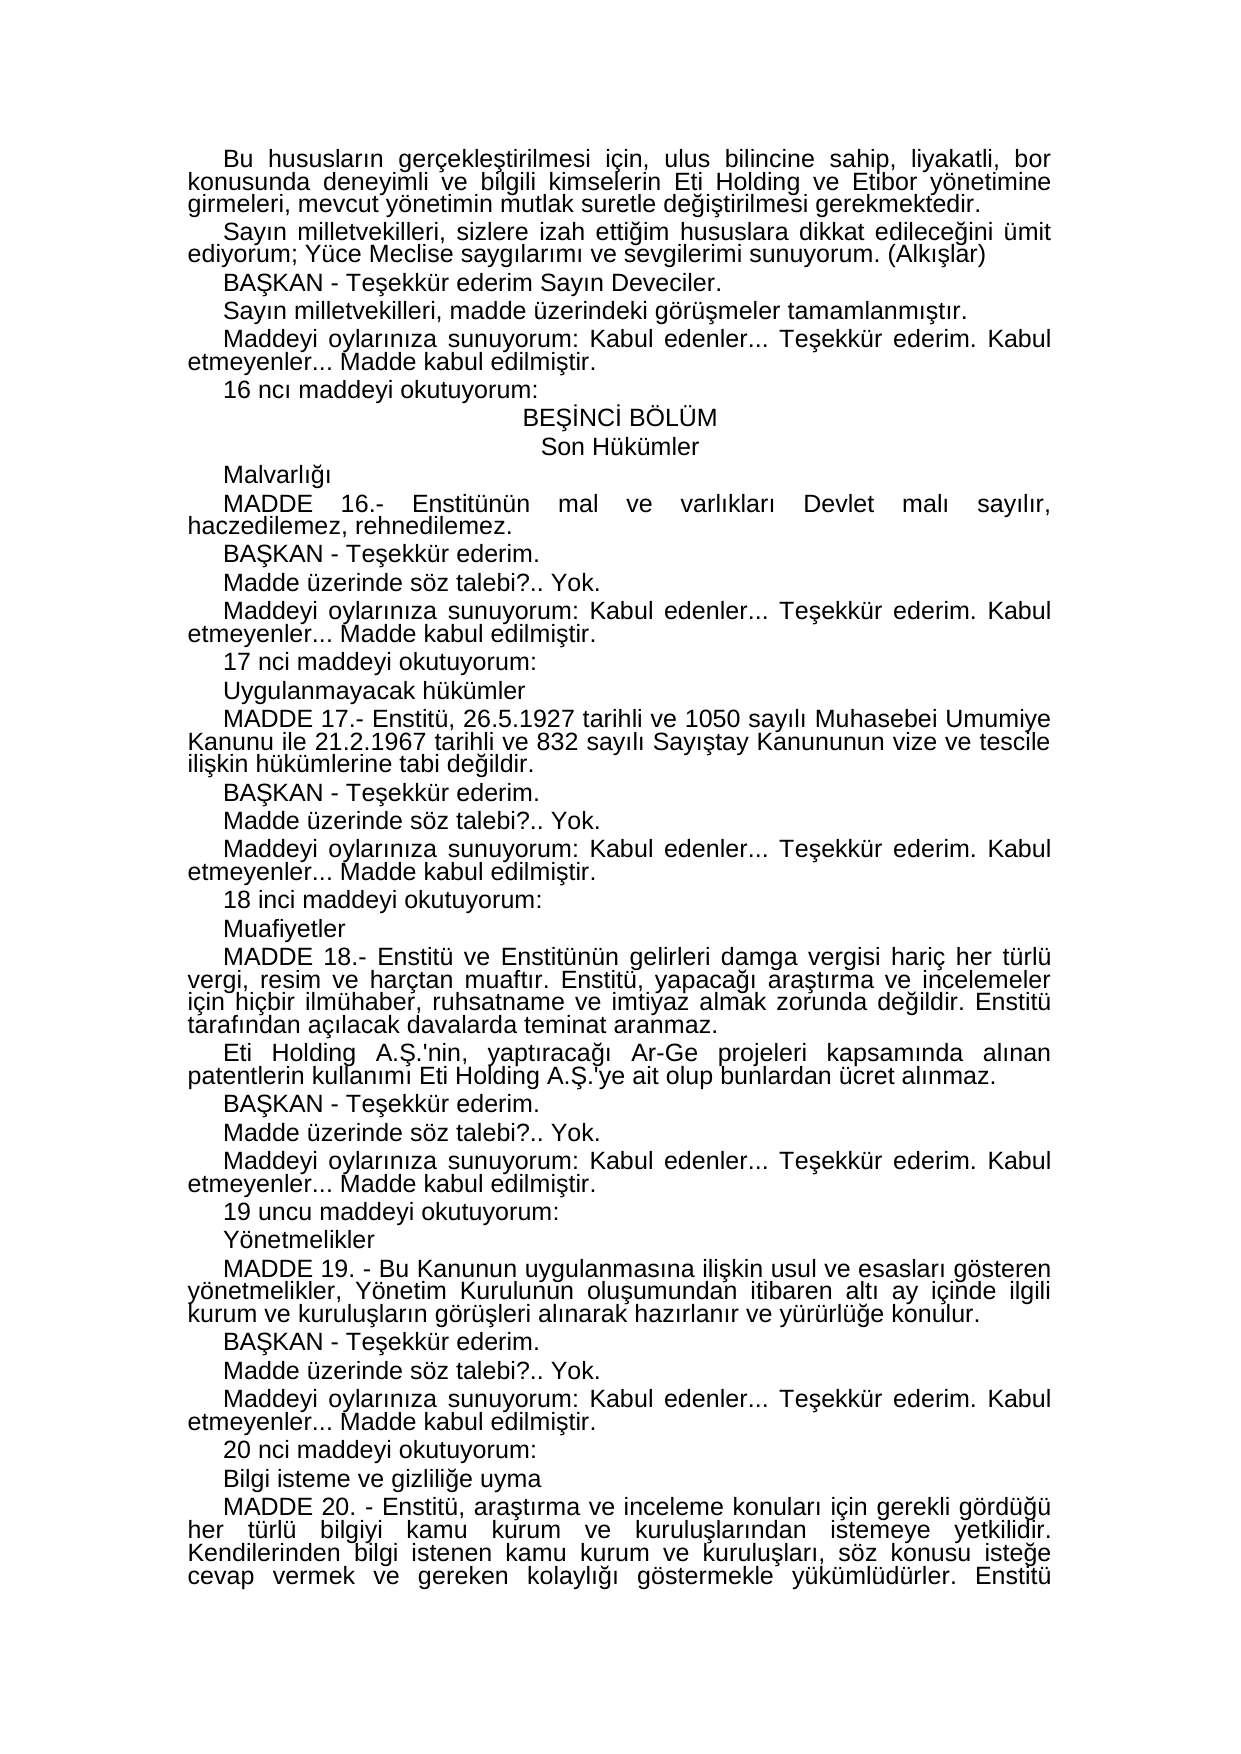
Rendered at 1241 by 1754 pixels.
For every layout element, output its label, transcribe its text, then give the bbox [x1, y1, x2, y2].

text BAŞKAN - Teşekkür ederim. [260, 1333, 1053, 1355]
text Maddeyi oylarınıza sunuyorum: Kabul edenler... Teşekkür ederim. Kabul etmeyenler... Madde kabul edilmiştir. [187, 602, 1053, 647]
text Madde üzerinde söz talebi?.. Yok. [187, 1361, 1053, 1384]
text Maddeyi oylarınıza sunuyorum: Kabul edenler... Teşekkür ederim. Kabul etmeyenler... Madde kabul edilmiştir. [187, 330, 1053, 374]
text MADDE 18.- Enstitü ve Enstitünün gelirleri damga vergisi hariç her türlü vergi, resim ve harçtan muaftır. Enstitü, yapacağı araştırma ve incelemeler için hiçbir ilmühaber, ruhsatname ve imtiyaz almak zorunda değildir. Enstitü tarafından açılacak davalarda teminat aranmaz. [187, 948, 1053, 1038]
text Muafiyetler [187, 919, 1053, 942]
text BAŞKAN - Teşekkür ederim Sayın Deveciler. [187, 273, 1053, 296]
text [187, 1497, 1053, 1589]
text Maddeyi oylarınıza sunuyorum: Kabul edenler... Teşekkür ederim. Kabul etmeyenler... Madde kabul edilmiştir. [187, 840, 1053, 885]
text 18 inci maddeyi okutuyorum: [187, 891, 1053, 913]
text Bu hususların gerçekleştirilmesi için, ulus bilincine sahip, liyakatli, bor konusunda deneyimli ve bilgili kimselerin Eti Holding ve Etibor yönetimine girmeleri, mevcut yönetimin mutlak suretle değiştirilmesi gerekmektedir. [187, 150, 1053, 217]
text BEŞİNCİ BÖLÜM [559, 409, 1053, 431]
text BAŞKAN - Teşekkür ederim. [187, 1333, 269, 1355]
text BAŞKAN - Teşekkür ederim. [187, 545, 269, 567]
text MADDE 16.- Enstitünün mal ve varlıkları Devlet malı sayılır, haczedilemez, rehnedilemez. [187, 494, 1053, 539]
text BAŞKAN - Teşekkür ederim. [187, 1095, 269, 1117]
text Maddeyi oylarınıza sunuyorum: Kabul edenler... Teşekkür ederim. Kabul etmeyenler... Madde kabul edilmiştir. [187, 1152, 1053, 1197]
text Malvarlığı [187, 466, 1053, 488]
text Uygulanmayacak hükümler [187, 681, 1053, 704]
text BAŞKAN - Teşekkür ederim. [187, 783, 1053, 806]
text Eti Holding A.Ş.'nin, yaptıracağı Ar-Ge projeleri kapsamında alınan patentlerin kullanımı Eti Holding A.Ş.'ye ait olup bunlardan ücret alınmaz. [187, 1044, 1053, 1089]
text 20 nci maddeyi okutuyorum: [187, 1441, 1053, 1463]
text 17 nci maddeyi okutuyorum: [187, 653, 1053, 675]
text Maddeyi oylarınıza sunuyorum: Kabul edenler... Teşekkür ederim. Kabul etmeyenler... Madde kabul edilmiştir. [187, 1390, 1053, 1435]
text 16 ncı maddeyi okutuyorum: [187, 380, 1053, 403]
text Madde üzerinde söz talebi?.. Yok. [187, 1123, 1053, 1146]
text Bilgi isteme ve gizliliğe uyma [187, 1469, 1053, 1492]
text Madde üzerinde söz talebi?.. Yok. [187, 573, 1053, 596]
text MADDE 17.- Enstitü, 26.5.1927 tarihli ve 1050 sayılı Muhasebei Umumiye Kanunu ile 21.2.1967 tarihli ve 832 sayılı Sayıştay Kanununun vize ve tescile ilişkin hükümlerine tabi değildir. [187, 710, 1053, 777]
text MADDE 19. - Bu Kanunun uygulanmasına ilişkin usul ve esasları gösteren yönetmelikler, Yönetim Kurulunun oluşumundan itibaren altı ay içinde ilgili kurum ve kuruluşların görüşleri alınarak hazırlanır ve yürürlüğe konulur. [187, 1259, 1053, 1327]
text BEŞİNCİ BÖLÜM [187, 409, 568, 431]
text 19 uncu maddeyi okutuyorum: [187, 1202, 1053, 1225]
text BAŞKAN - Teşekkür ederim. [260, 545, 1053, 567]
text Yönetmelikler [187, 1231, 1053, 1253]
text Sayın milletvekilleri, madde üzerindeki görüşmeler tamamlanmıştır. [187, 302, 1053, 324]
text Son Hükümler [187, 437, 1053, 460]
text BAŞKAN - Teşekkür ederim. [260, 1095, 1053, 1117]
text Sayın milletvekilleri, sizlere izah ettiğim hususlara dikkat edileceğini ümit ediyorum; Yüce Meclise saygılarımı ve sevgilerimi sunuyorum. (Alkışlar) [187, 223, 1053, 267]
text Madde üzerinde söz talebi?.. Yok. [187, 812, 1053, 834]
